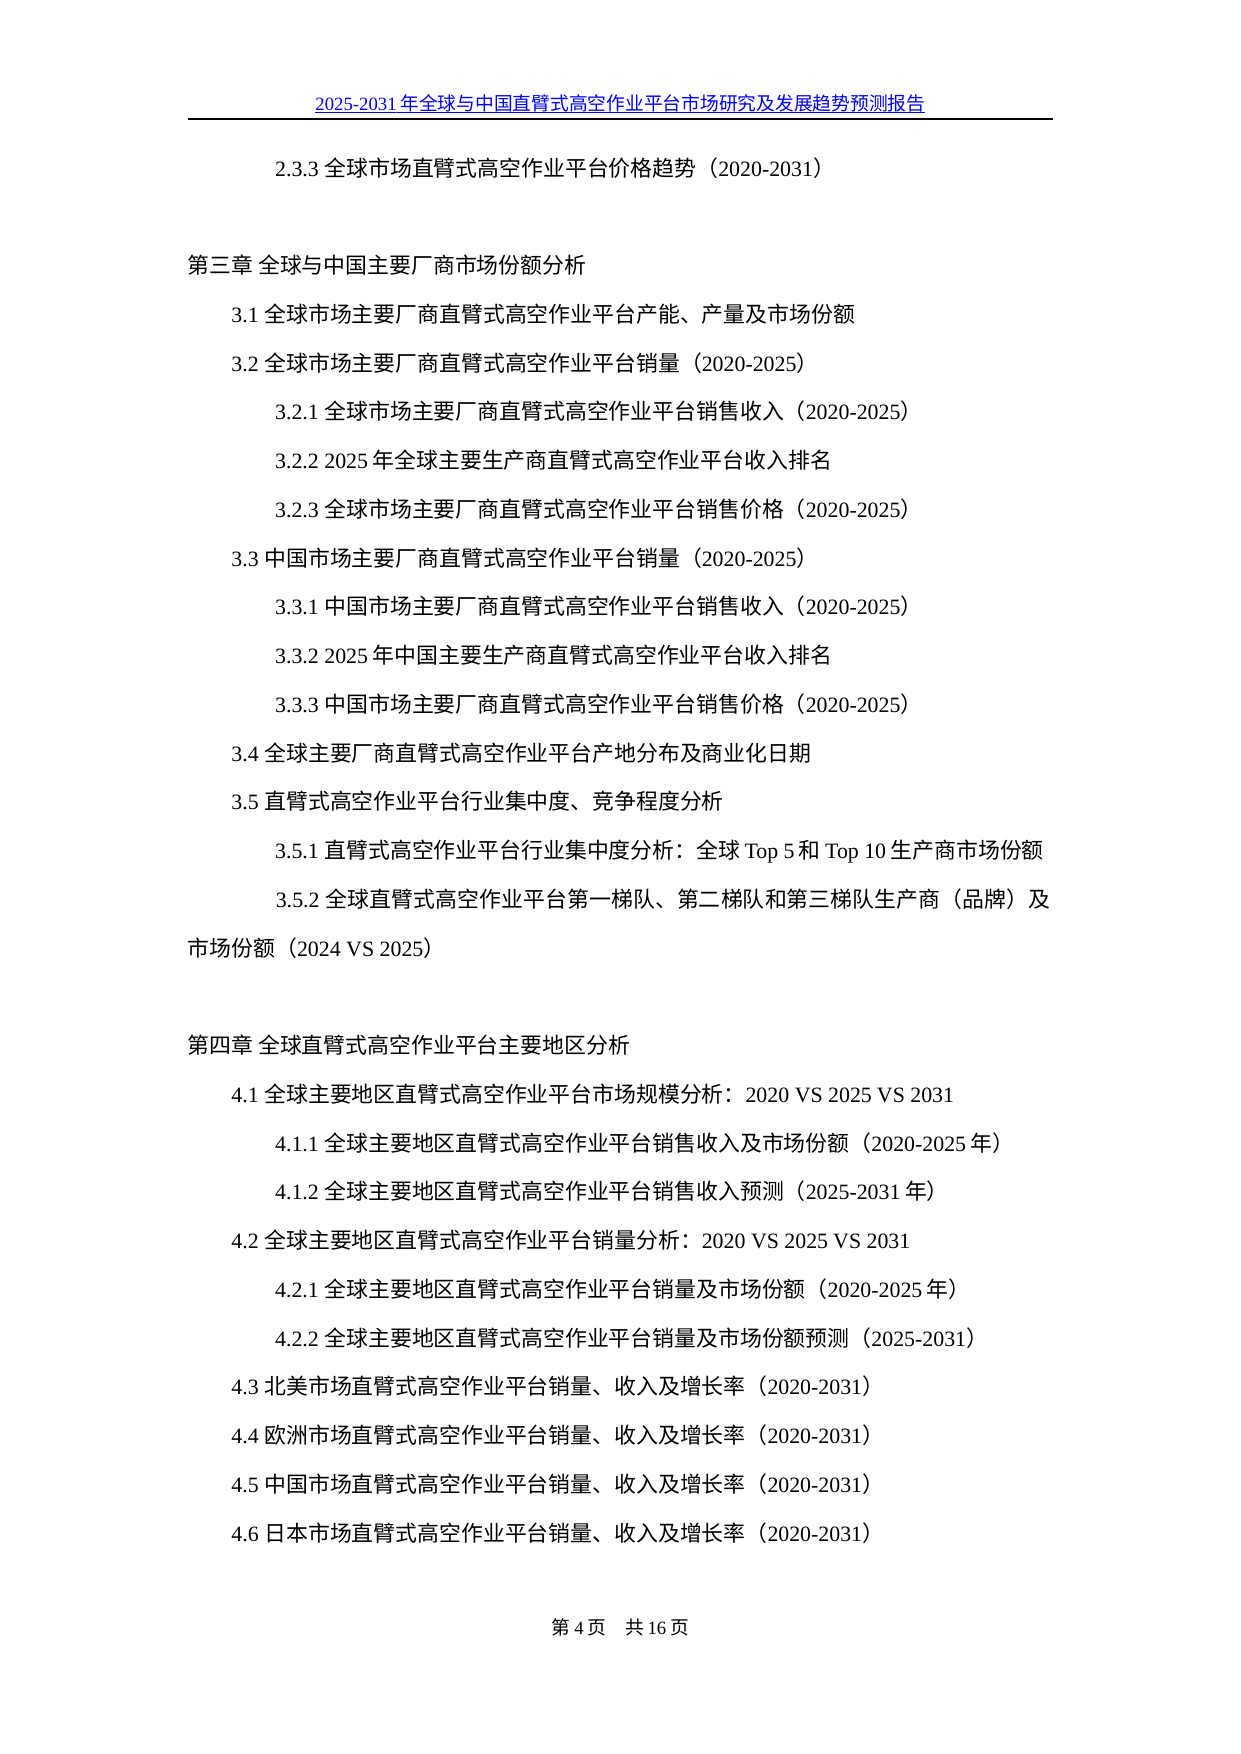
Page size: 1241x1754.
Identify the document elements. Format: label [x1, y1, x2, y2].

text [187, 150, 1053, 1548]
